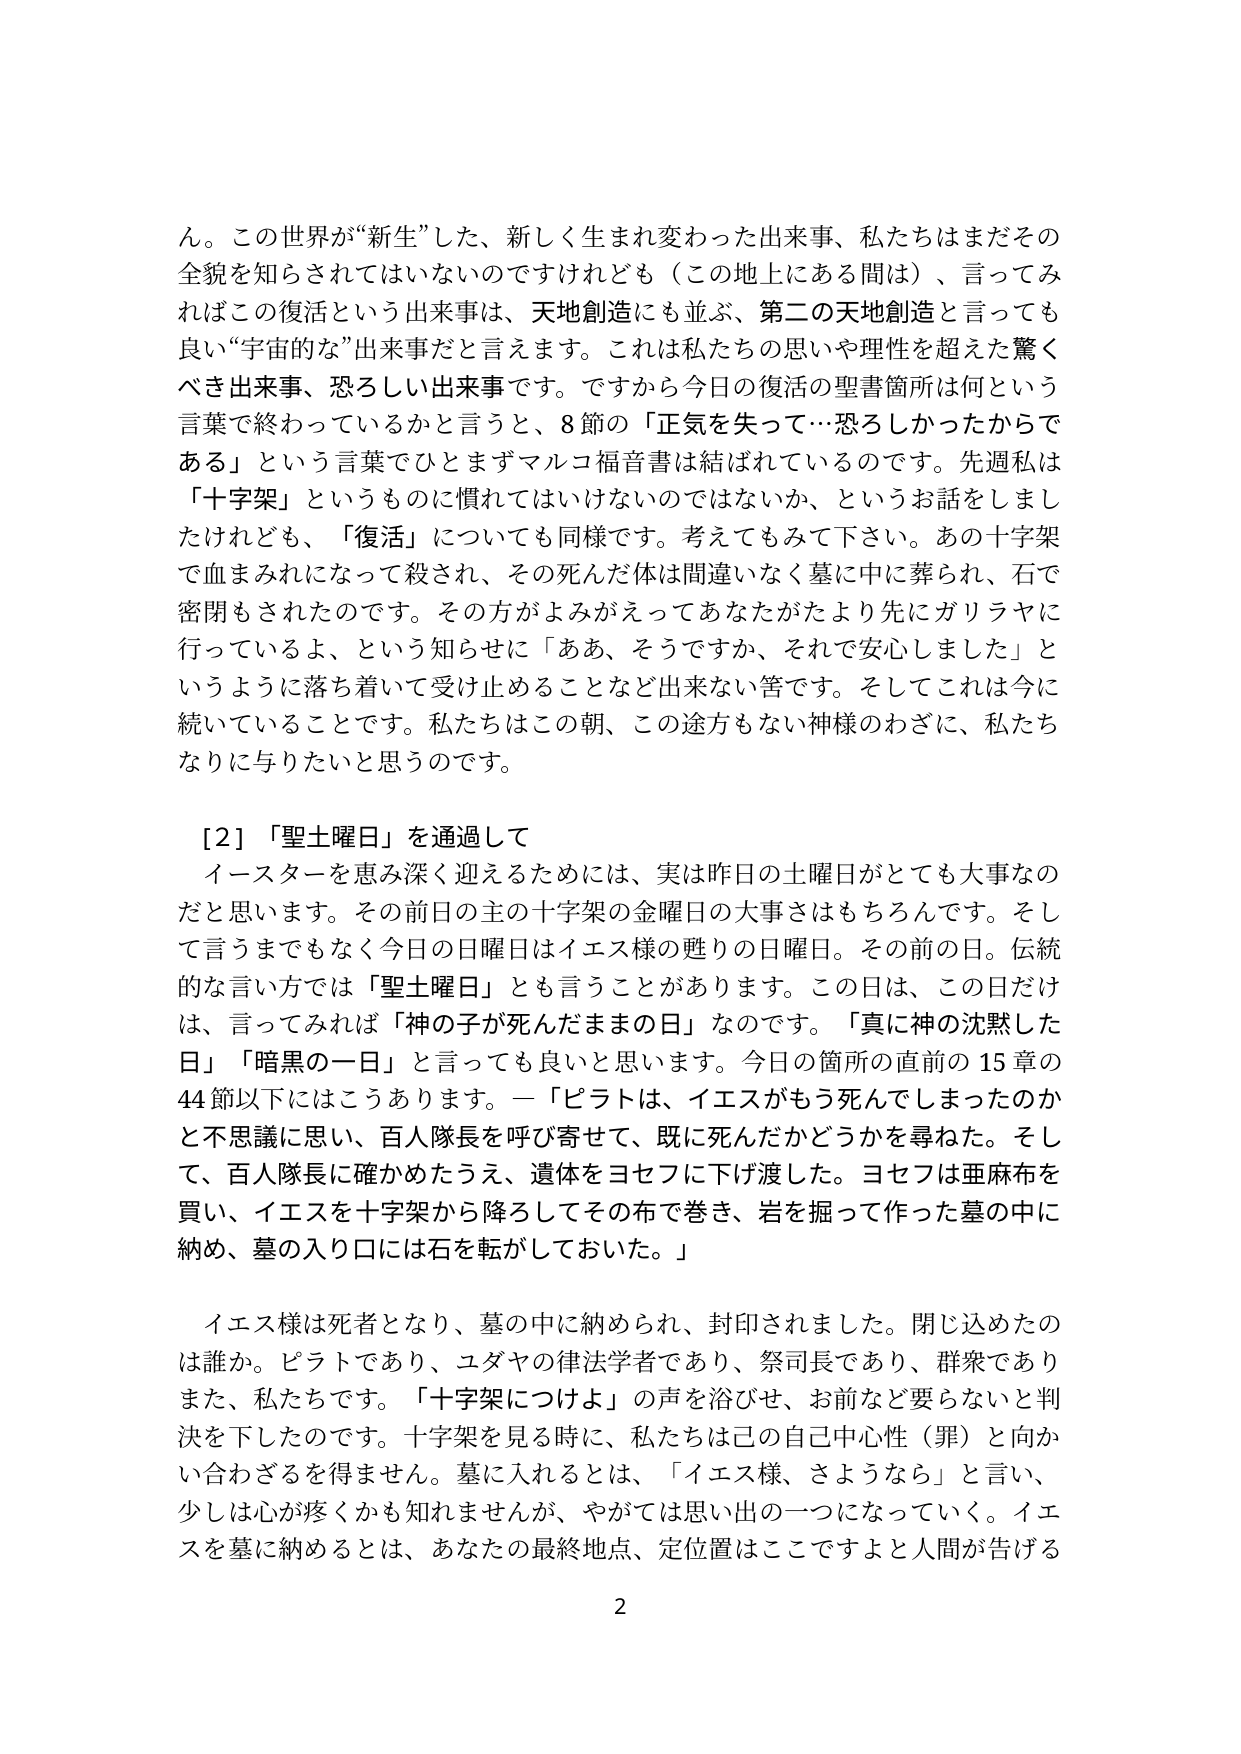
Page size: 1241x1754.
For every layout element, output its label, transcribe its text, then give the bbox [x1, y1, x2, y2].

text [177, 217, 1063, 779]
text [177, 1304, 1063, 1567]
text [２] 「聖土曜日」を通過して [177, 817, 1063, 854]
text イースターを恵み深く迎えるためには、実は昨日の土曜日がとても大事なのだと思います。その前日の主の十字架の金曜日の大事さはもちろんです。そして言うまでもなく今日の日曜日はイエス様の甦りの日曜日。その前の日。伝統的な言い方では「聖土曜日」とも言うことがあります。この日は、この日だけは、言ってみれば「神の子が死んだままの日」なのです。「真に神の沈黙した日」「暗黒の一日」と言っても良いと思います。今日の箇所の直前の15章の44節以下にはこうあります。―「ピラトは、イエスがもう死んでしまったのかと不思議に思い、百人隊長を呼び寄せて、既に死んだかどうかを尋ねた。そして、百人隊長に確かめたうえ、遺体をヨセフに下げ渡した。ヨセフは亜麻布を買い、イエスを十字架から降ろしてその布で巻き、岩を掘って作った墓の中に納め、墓の入り口には石を転がしておいた。」 [177, 854, 1063, 1267]
